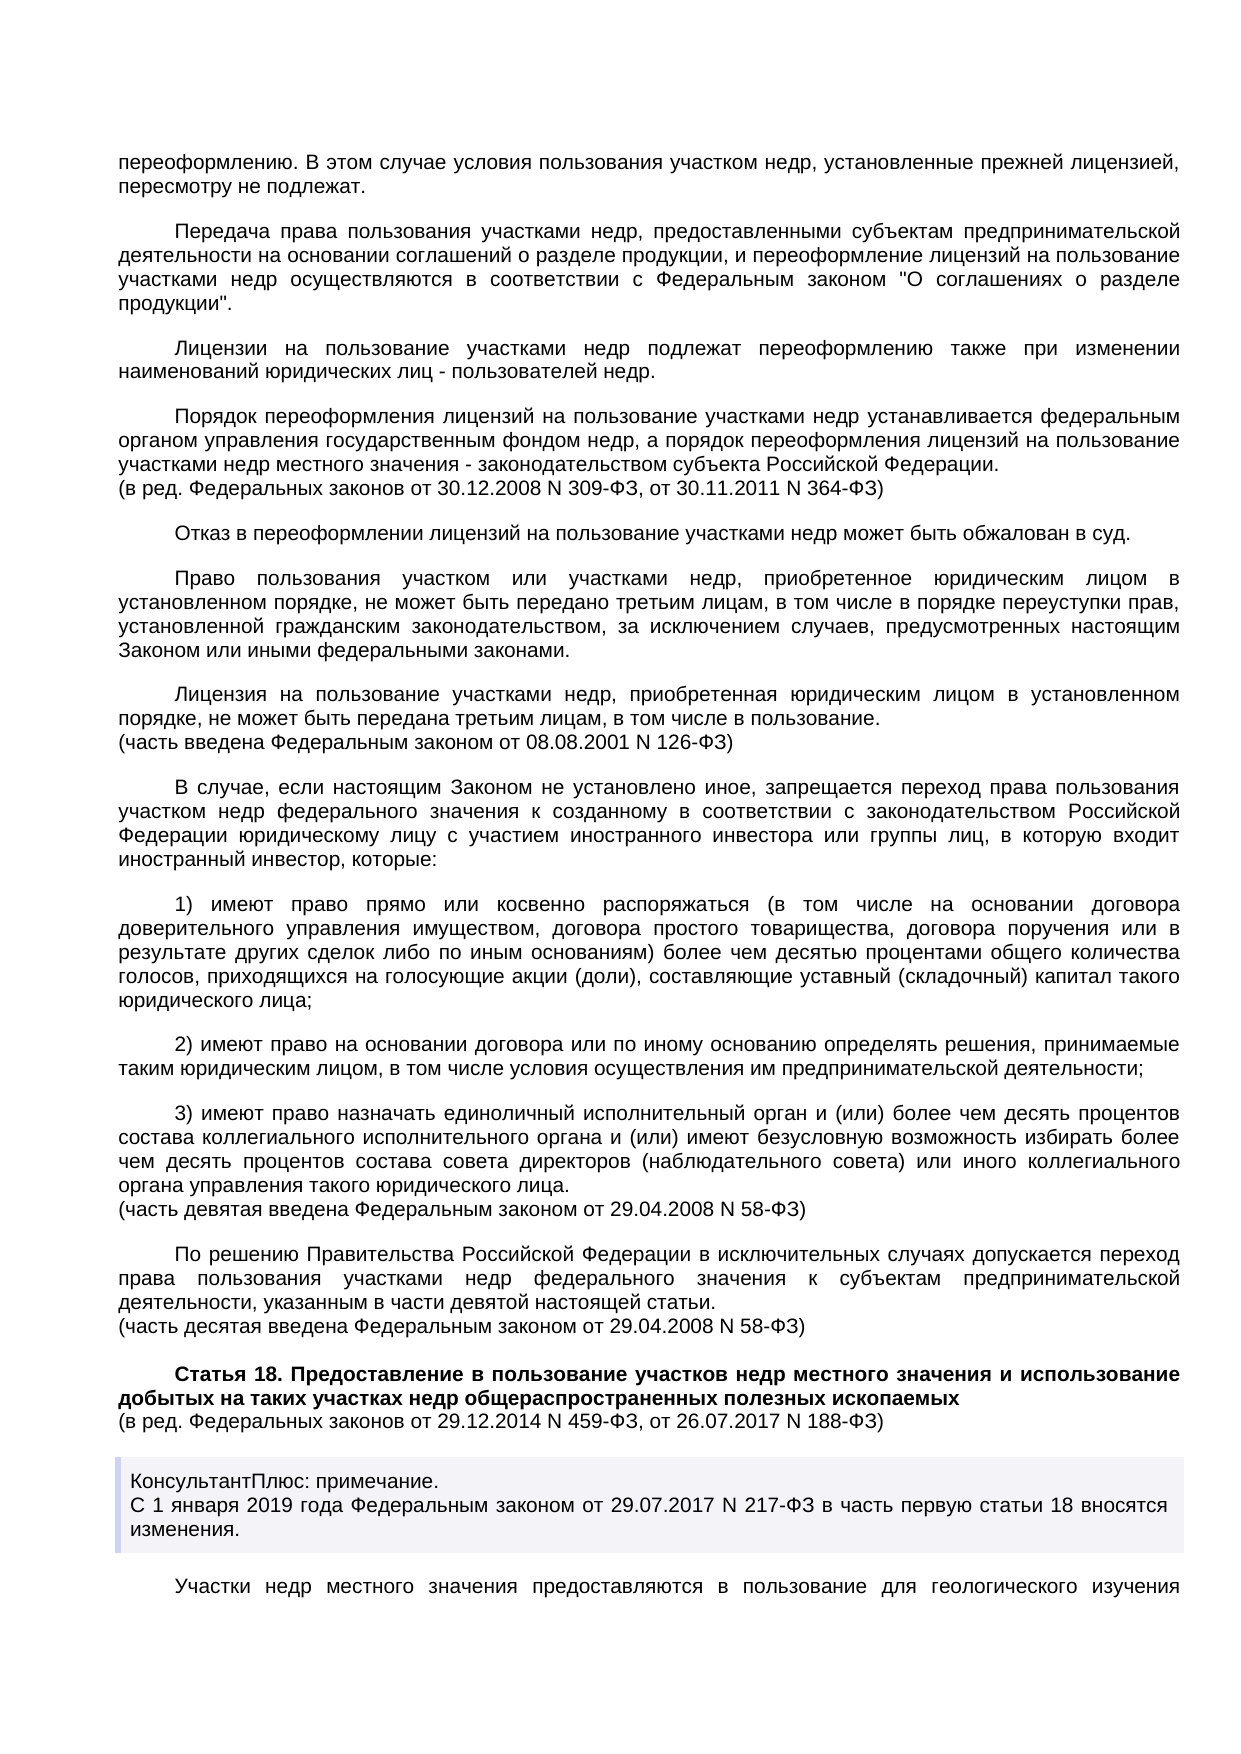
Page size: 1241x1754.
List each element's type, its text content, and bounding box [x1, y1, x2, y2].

table_header КонсультантПлюс: примечание. С 1 января 2019 года Федеральным законом от 29.07.2017 N 217-ФЗ в часть первую статьи 18 вносятся изменения. [121, 1457, 1178, 1553]
text Отказ в переоформлении лицензий на пользование участками недр может быть обжалован в суд. [118, 521, 1181, 545]
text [118, 150, 1181, 198]
text Лицензии на пользование участками недр подлежат переоформлению также при изменении наименований юридических лиц - пользователей недр. [118, 335, 1181, 383]
text 3) имеют право назначать единоличный исполнительный орган и (или) более чем десять процентов состава коллегиального исполнительного органа и (или) имеют безусловную возможность избирать более чем десять процентов состава совета директоров (наблюдательного совета) или иного коллегиального органа управления такого юридического лица. [118, 1101, 1181, 1197]
text (в ред. Федеральных законов от 30.12.2008 N 309-ФЗ, от 30.11.2011 N 364-ФЗ) [118, 476, 1181, 500]
text Передача права пользования участками недр, предоставленными субъектам предпринимательской деятельности на основании соглашений о разделе продукции, и переоформление лицензий на пользование участками недр осуществляются в соответствии с Федеральным законом "О соглашениях о разделе продукции". [118, 219, 1181, 314]
text В случае, если настоящим Законом не установлено иное, запрещается переход права пользования участком недр федерального значения к созданному в соответствии с законодательством Российской Федерации юридическому лицу с участием иностранного инвестора или группы лиц, в которую входит иностранный инвестор, которые: [118, 775, 1181, 871]
text Право пользования участком или участками недр, приобретенное юридическим лицом в установленном порядке, не может быть передано третьим лицам, в том числе в порядке переуступки прав, установленной гражданским законодательством, за исключением случаев, предусмотренных настоящим Законом или иными федеральными законами. [118, 566, 1181, 661]
text 2) имеют право на основании договора или по иному основанию определять решения, принимаемые таким юридическим лицом, в том числе условия осуществления им предпринимательской деятельности; [118, 1032, 1181, 1080]
text (часть десятая введена Федеральным законом от 29.04.2008 N 58-ФЗ) [118, 1313, 1181, 1337]
text Порядок переоформления лицензий на пользование участками недр устанавливается федеральным органом управления государственным фондом недр, а порядок переоформления лицензий на пользование участками недр местного значения - законодательством субъекта Российской Федерации. [118, 404, 1181, 476]
text (часть девятая введена Федеральным законом от 29.04.2008 N 58-ФЗ) [118, 1197, 1181, 1221]
text (часть введена Федеральным законом от 08.08.2001 N 126-ФЗ) [118, 730, 1181, 754]
text По решению Правительства Российской Федерации в исключительных случаях допускается переход права пользования участками недр федерального значения к субъектам предпринимательской деятельности, указанным в части девятой настоящей статьи. [118, 1242, 1181, 1313]
title Статья 18. Предоставление в пользование участков недр местного значения и использование добытых на таких участках недр общераспространенных полезных ископаемых [118, 1361, 1181, 1409]
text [118, 1573, 1181, 1597]
text (в ред. Федеральных законов от 29.12.2014 N 459-ФЗ, от 26.07.2017 N 188-ФЗ) [118, 1409, 1181, 1433]
text Лицензия на пользование участками недр, приобретенная юридическим лицом в установленном порядке, не может быть передана третьим лицам, в том числе в пользование. [118, 682, 1181, 730]
text 1) имеют право прямо или косвенно распоряжаться (в том числе на основании договора доверительного управления имуществом, договора простого товарищества, договора поручения или в результате других сделок либо по иным основаниям) более чем десятью процентами общего количества голосов, приходящихся на голосующие акции (доли), составляющие уставный (складочный) капитал такого юридического лица; [118, 892, 1181, 1011]
